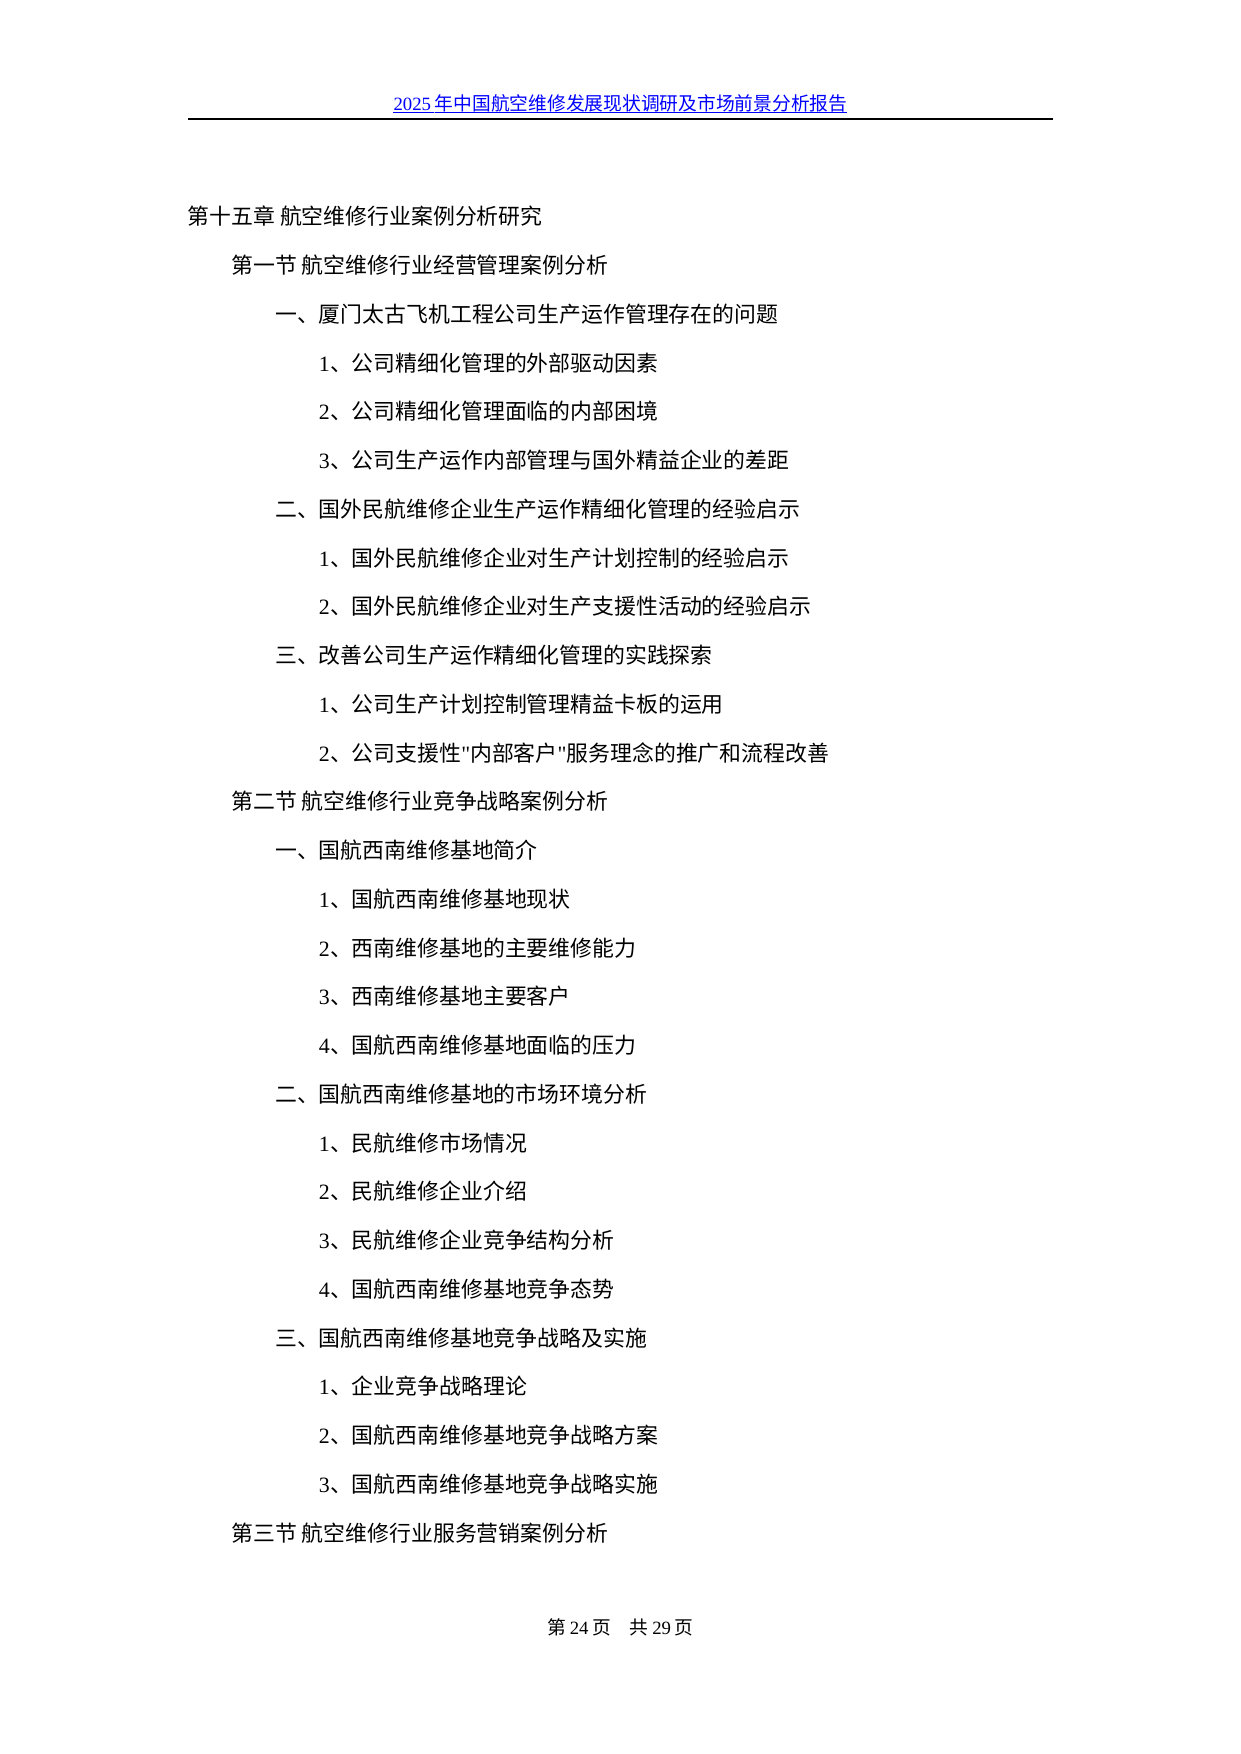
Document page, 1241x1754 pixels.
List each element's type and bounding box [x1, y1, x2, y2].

text [187, 150, 1053, 1548]
